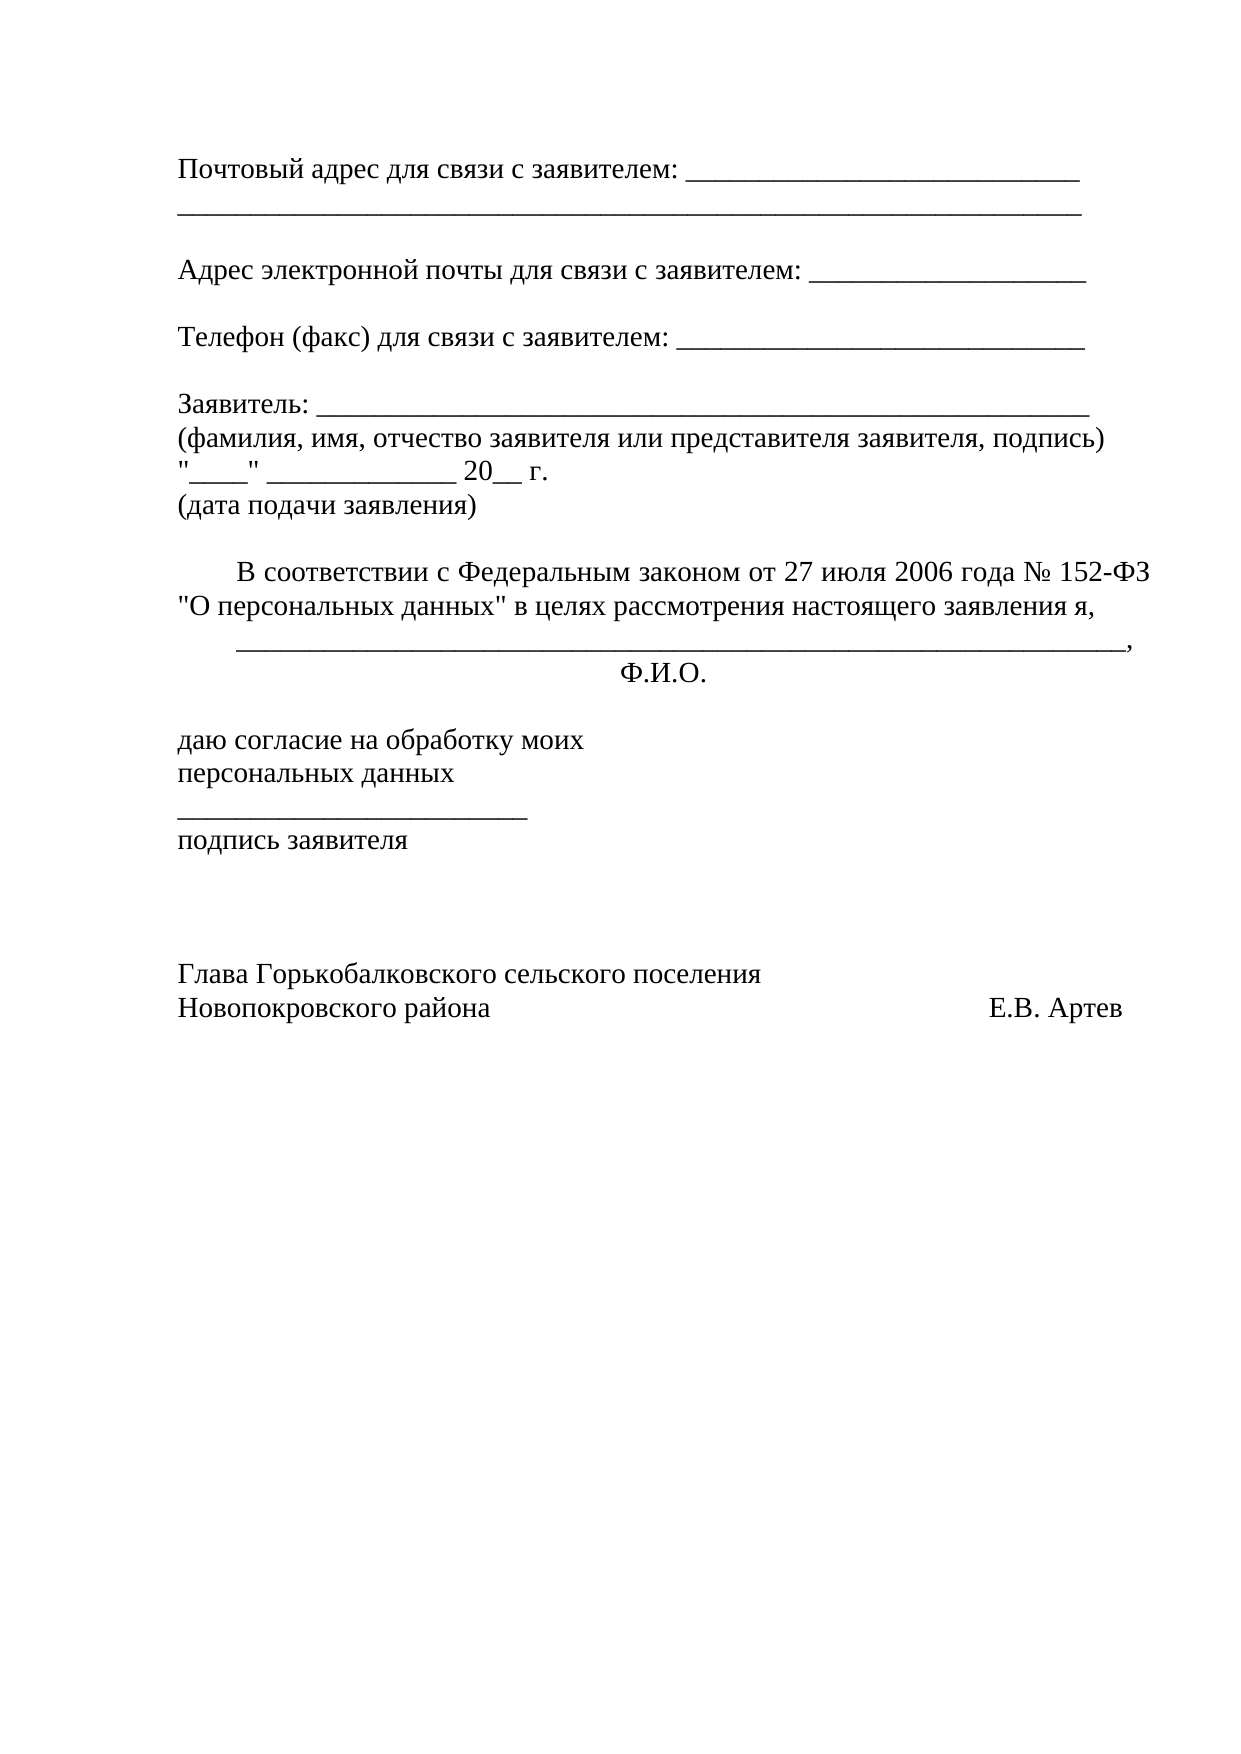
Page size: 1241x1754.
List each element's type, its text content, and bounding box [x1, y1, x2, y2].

text ________________________ [177, 789, 1152, 822]
text (фамилия, имя, отчество заявителя или представителя заявителя, подпись) [177, 420, 1152, 453]
text Почтовый адрес для связи с заявителем: ___________________________ [177, 152, 1152, 185]
text Телефон (факс) для связи с заявителем: ____________________________ [177, 319, 1152, 353]
text подпись заявителя [177, 822, 1152, 856]
text (дата подачи заявления) [177, 487, 1152, 521]
text Новопокровского района Е.В. Артев [177, 990, 1152, 1024]
text Ф.И.О. [546, 655, 1152, 688]
text "____" _____________ 20__ г. [177, 453, 1152, 487]
text В соответствии с Федеральным законом от 27 июля 2006 года № 152-ФЗ "О персональных данных" в целях рассмотрения настоящего заявления я, [177, 554, 1152, 621]
text даю согласие на обработку моих [177, 722, 1152, 755]
text ______________________________________________________________ [177, 185, 1152, 219]
text Заявитель: _____________________________________________________ [177, 386, 1152, 420]
text Адрес электронной почты для связи с заявителем: ___________________ [177, 252, 1152, 286]
text персональных данных [177, 755, 1152, 789]
text _____________________________________________________________, [177, 621, 1152, 655]
text Глава Горькобалковского сельского поселения [177, 957, 1152, 990]
